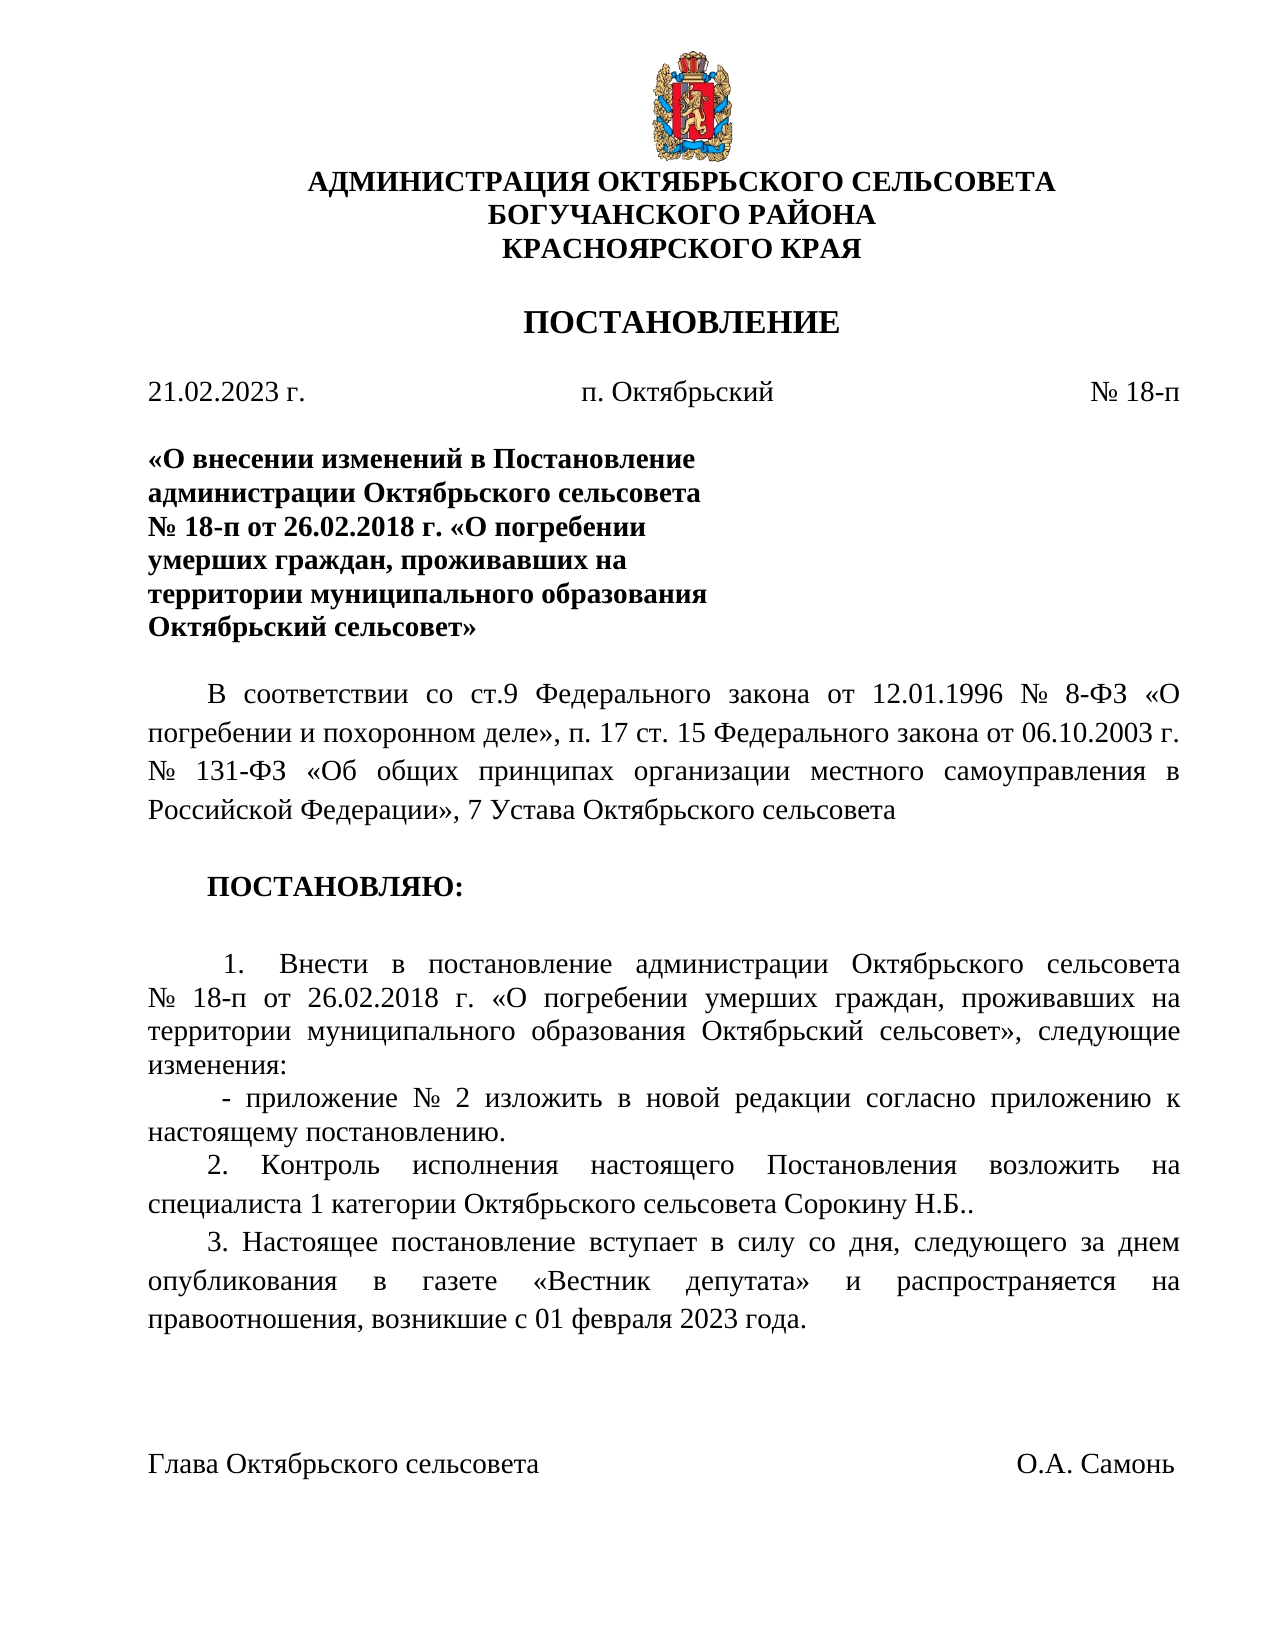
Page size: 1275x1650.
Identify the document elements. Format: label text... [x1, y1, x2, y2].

text умерших граждан, проживавших на [148, 542, 1216, 576]
text - приложение № 2 изложить в новой редакции согласно приложению к настоящему постановлению. [148, 1080, 1181, 1147]
text территории муниципального образования [148, 576, 1216, 609]
text 3. Настоящее постановление вступает в силу со дня, следующего за днем опубликования в газете «Вестник депутата» и распространяется на правоотношения, возникшие с 01 февраля 2023 года. [148, 1224, 1181, 1335]
text АДМИНИСТРАЦИЯ ОКТЯБРЬСКОГО СЕЛЬСОВЕТА [148, 164, 1216, 197]
list Внести в постановление администрации Октябрьского сельсовета № 18-п от 26.02.2018 г. «О погребении умерших граждан, проживавших на территории муниципального образования Октябрьский сельсовет», следующие изменения: [148, 946, 1181, 1080]
text администрации Октябрьского сельсовета [148, 475, 1216, 509]
text ПОСТАНОВЛЕНИЕ [148, 303, 1216, 341]
text № 18-п от 26.02.2018 г. «О погребении [148, 509, 1216, 542]
text 21.02.2023 г. п. Октябрьский № 18-п [148, 374, 1181, 408]
text Глава Октябрьского сельсовета О.А. Самонь [148, 1446, 1181, 1479]
text КРАСНОЯРСКОГО КРАЯ [148, 231, 1216, 264]
text «О внесении изменений в Постановление [148, 442, 1216, 475]
text 2. Контроль исполнения настоящего Постановления возложить на специалиста 1 категории Октябрьского сельсовета Сорокину Н.Б.. [148, 1147, 1181, 1219]
text В соответствии со ст.9 Федерального закона от 12.01.1996 № 8-ФЗ «О погребении и похоронном деле», п. 17 ст. 15 Федерального закона от 06.10.2003 г. № 131-ФЗ «Об общих принципах организации местного самоуправления в Российской Федерации», 7 Устава Октябрьского сельсовета [148, 676, 1181, 826]
text Октябрьский сельсовет» [148, 609, 1216, 643]
text ПОСТАНОВЛЯЮ: [148, 869, 1181, 903]
text БОГУЧАНСКОГО РАЙОНА [148, 197, 1216, 231]
